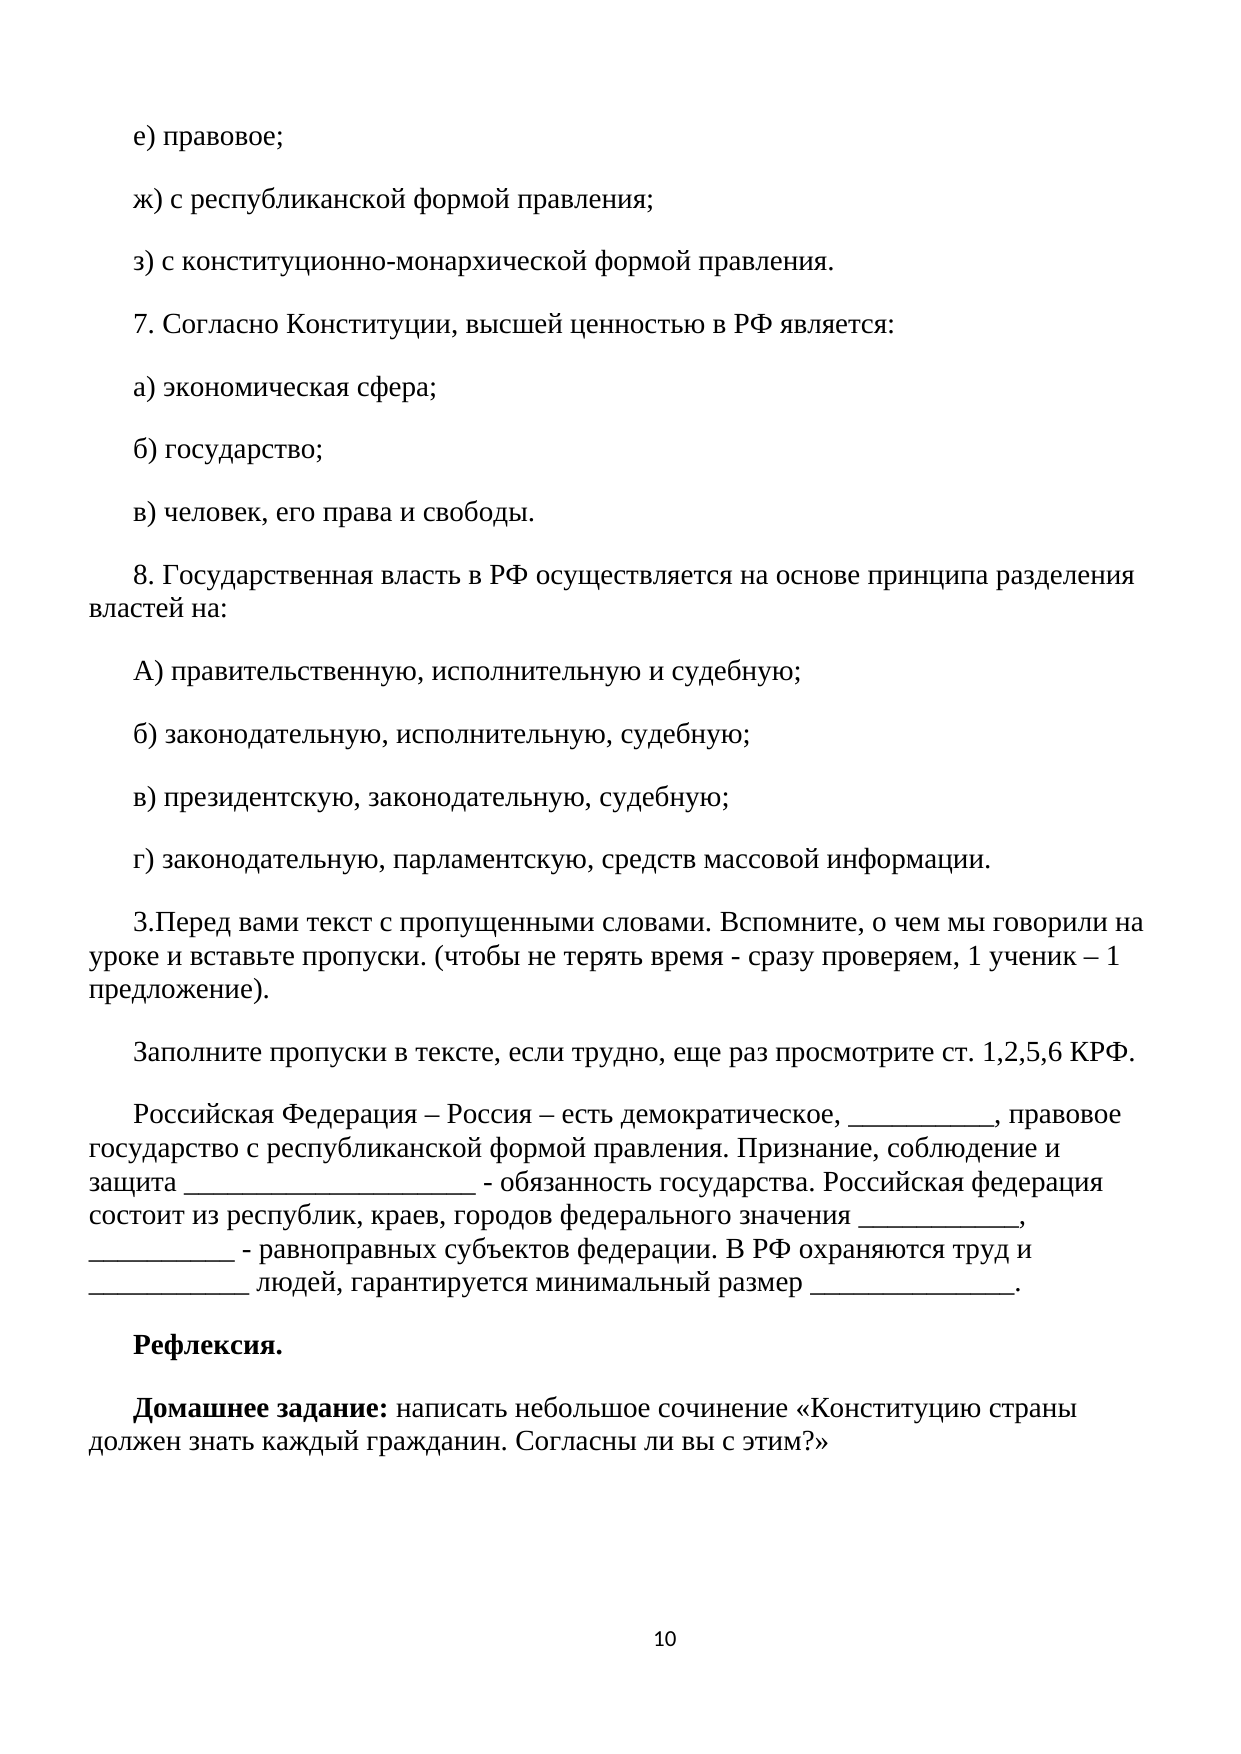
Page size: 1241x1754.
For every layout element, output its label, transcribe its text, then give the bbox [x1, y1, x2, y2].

text Домашнее задание: написать небольшое сочинение «Конституцию страны должен знать каждый гражданин. Согласны ли вы с этим?» [88, 1390, 1152, 1457]
text б) законодательную, исполнительную, судебную; [88, 716, 1152, 749]
text Заполните пропуски в тексте, если трудно, еще раз просмотрите ст. 1,2,5,6 КРФ. [88, 1034, 1152, 1067]
text а) экономическая сфера; [88, 369, 1152, 402]
text в) человек, его права и свободы. [88, 494, 1152, 528]
text з) с конституционно-монархической формой правления. [88, 243, 1152, 277]
text Российская Федерация – Россия – есть демократическое, __________, правовое государство с республиканской формой правления. Признание, соблюдение и защита ____________________ - обязанность государства. Российская федерация состоит из республик, краев, городов федерального значения ___________, __________ - равноправных субъектов федерации. В РФ охраняются труд и ___________ людей, гарантируется минимальный размер ______________. [88, 1097, 1152, 1298]
text 7. Согласно Конституции, высшей ценностью в РФ является: [88, 306, 1152, 340]
text А) правительственную, исполнительную и судебную; [88, 653, 1152, 687]
text е) правовое; [88, 118, 1152, 152]
text г) законодательную, парламентскую, средств массовой информации. [88, 841, 1152, 875]
text ж) с республиканской формой правления; [88, 181, 1152, 214]
text б) государство; [88, 432, 1152, 465]
text Рефлексия. [88, 1327, 1152, 1361]
text 8. Государственная власть в РФ осуществляется на основе принципа разделения властей на: [88, 557, 1152, 624]
text в) президентскую, законодательную, судебную; [88, 779, 1152, 812]
text 3.Перед вами текст с пропущенными словами. Вспомните, о чем мы говорили на уроке и вставьте пропуски. (чтобы не терять время - сразу проверяем, 1 ученик – 1 предложение). [88, 904, 1152, 1005]
